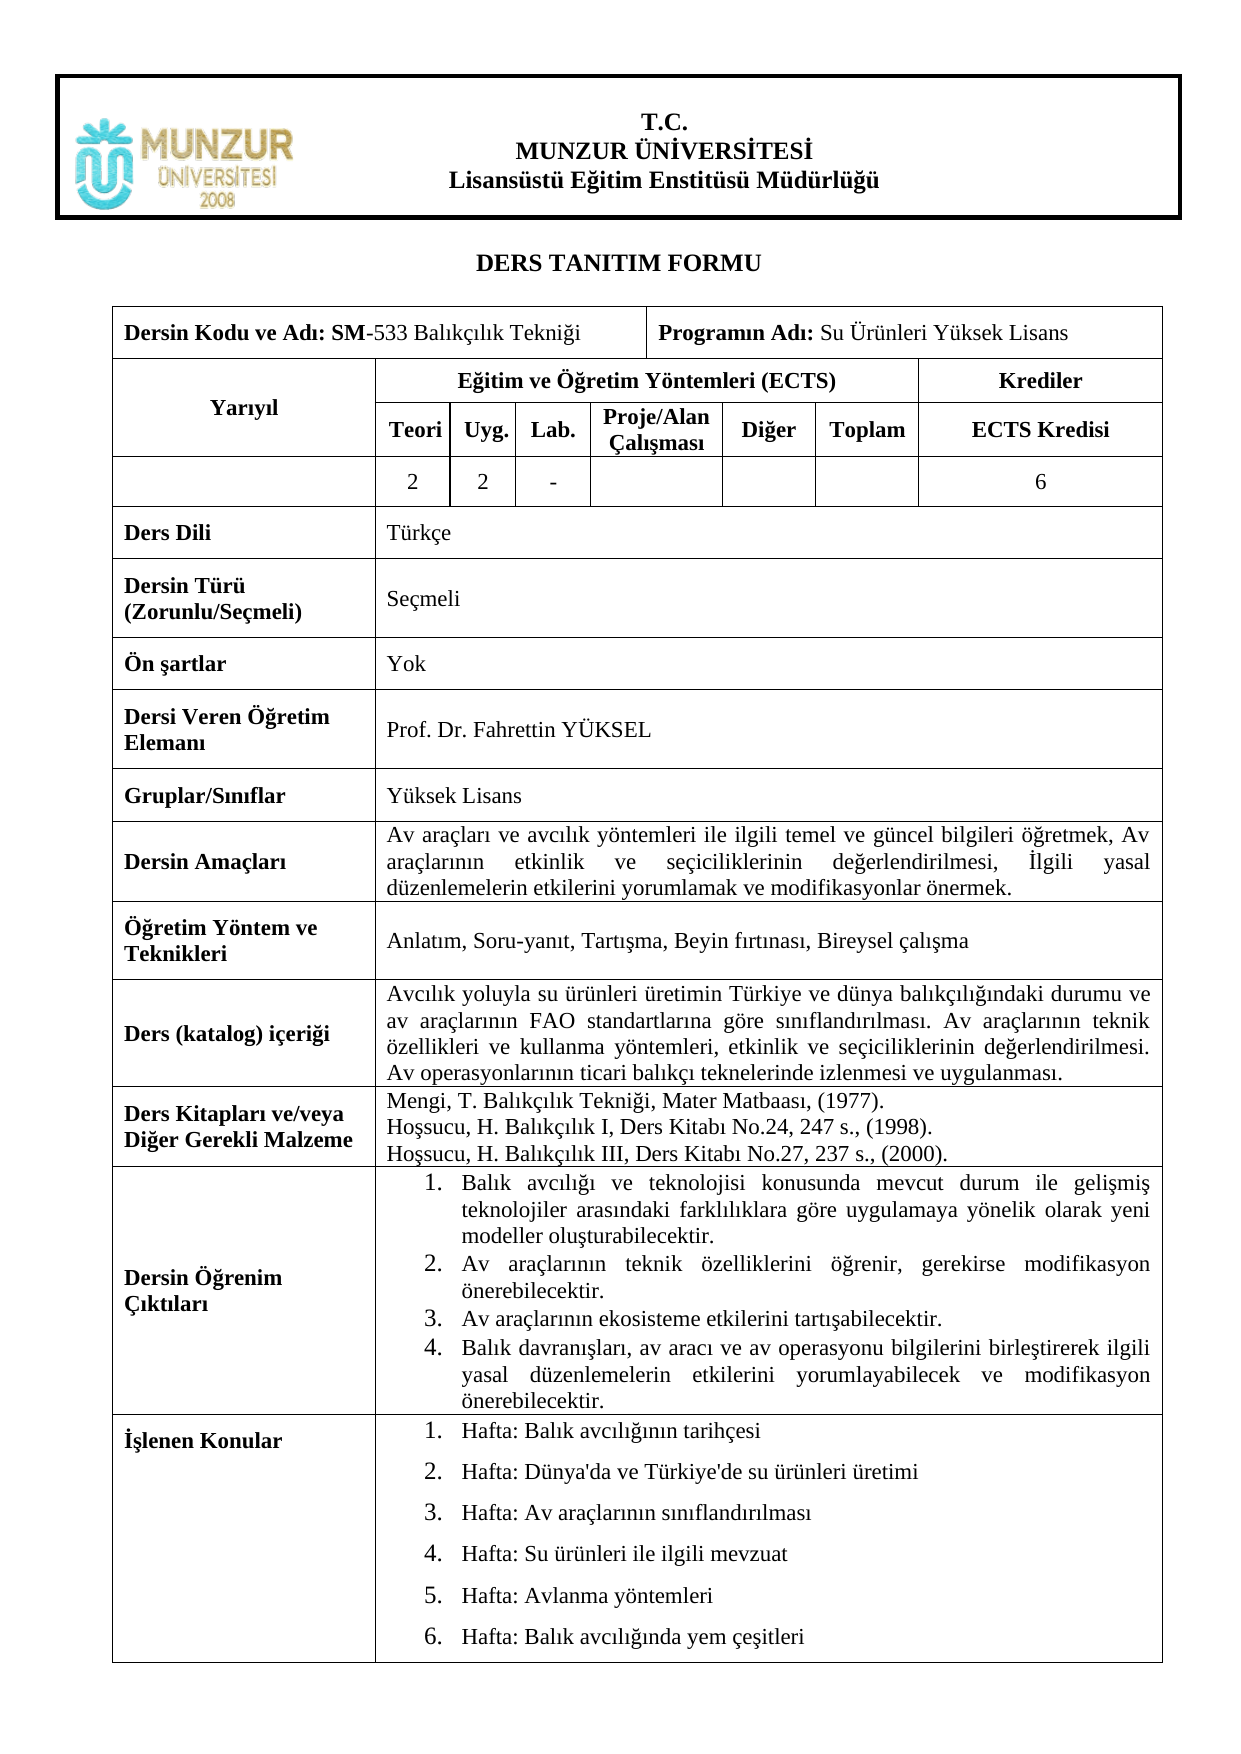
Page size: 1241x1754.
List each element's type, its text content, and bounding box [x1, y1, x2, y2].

table_cell Anlatım, Soru-yanıt, Tartışma, Beyin fırtınası, Bireysel çalışma [376, 902, 1162, 979]
table_cell 2 [451, 457, 515, 506]
table_cell ECTS Kredisi [919, 403, 1162, 456]
table_cell Türkçe [376, 507, 1162, 558]
table_cell Öğretim Yöntem ve Teknikleri [113, 902, 375, 979]
table_cell 6 [919, 457, 1162, 506]
table_cell İşlenen Konular [113, 1415, 375, 1662]
table_cell Diğer [723, 403, 815, 456]
table_cell Yarıyıl [113, 359, 375, 456]
table_cell Dersi Veren Öğretim Elemanı [113, 690, 375, 768]
table_cell [591, 457, 722, 506]
table_cell Eğitim ve Öğretim Yöntemleri (ECTS) [376, 359, 918, 402]
table_cell Dersin Amaçları [113, 822, 375, 901]
table_cell Ders Kitapları ve/veya Diğer Gerekli Malzeme [113, 1087, 375, 1166]
table_cell Krediler [919, 359, 1162, 402]
table_cell [816, 457, 918, 506]
table_cell Ön şartlar [113, 638, 375, 689]
table_cell Ders (katalog) içeriği [113, 980, 375, 1086]
table_cell Toplam [816, 403, 918, 456]
table_cell Uyg. [451, 403, 515, 456]
table_cell Yok [376, 638, 1162, 689]
table_cell Ders Dili [113, 507, 375, 558]
table_cell [723, 457, 815, 506]
table_cell Prof. Dr. Fahrettin YÜKSEL [376, 690, 1162, 768]
table_header Programın Adı: Su Ürünleri Yüksek Lisans [647, 307, 1162, 358]
table_cell Seçmeli [376, 559, 1162, 637]
table_cell Avcılık yoluyla su ürünleri üretimin Türkiye ve dünya balıkçılığındaki durumu ve av araçlarının FAO standartlarına göre sınıflandırılması. Av araçlarının teknik özellikleri ve kullanma yöntemleri, etkinlik ve seçiciliklerinin değerlendirilmesi. Av operasyonlarının ticari balıkçı teknelerinde izlenmesi ve uygulanması. [376, 980, 1162, 1086]
table_cell Av araçları ve avcılık yöntemleri ile ilgili temel ve güncel bilgileri öğretmek, Av araçlarının etkinlik ve seçiciliklerinin değerlendirilmesi, İlgili yasal düzenlemelerin etkilerini yorumlamak ve modifikasyonlar önermek. [376, 822, 1162, 901]
table_cell - [516, 457, 590, 506]
table_cell Teori [376, 403, 449, 456]
table_cell Dersin Öğrenim Çıktıları [113, 1167, 375, 1414]
table_header Dersin Kodu ve Adı: SM-533 Balıkçılık Tekniği [113, 307, 646, 358]
table_cell Gruplar/Sınıflar [113, 769, 375, 821]
table_cell Dersin Türü (Zorunlu/Seçmeli) [113, 559, 375, 637]
table_cell Balık avcılığı ve teknolojisi konusunda mevcut durum ile gelişmiş teknolojiler arasındaki farklılıklara göre uygulamaya yönelik olarak yeni modeller oluşturabilecektir. Av araçlarının teknik özelliklerini öğrenir, gerekirse modifikasyon önerebilecektir. Av araçlarının ekosisteme etkilerini tartışabilecektir. Balık davranışları, av aracı ve av operasyonu bilgilerini birleştirerek ilgili yasal düzenlemelerin etkilerini yorumlayabilecek ve modifikasyon önerebilecektir. [376, 1167, 1162, 1414]
table_cell 2 [376, 457, 449, 506]
table_cell Proje/Alan Çalışması [591, 403, 722, 456]
text DERS TANITIM FORMU [112, 248, 1125, 277]
table_cell Mengi, T. Balıkçılık Tekniği, Mater Matbaası, (1977). Hoşsucu, H. Balıkçılık I, Ders Kitabı No.24, 247 s., (1998). Hoşsucu, H. Balıkçılık III, Ders Kitabı No.27, 237 s., (2000). [376, 1087, 1162, 1166]
table_cell Lab. [516, 403, 590, 456]
table_cell Yüksek Lisans [376, 769, 1162, 821]
table_cell [113, 457, 375, 506]
picture [70, 118, 294, 210]
